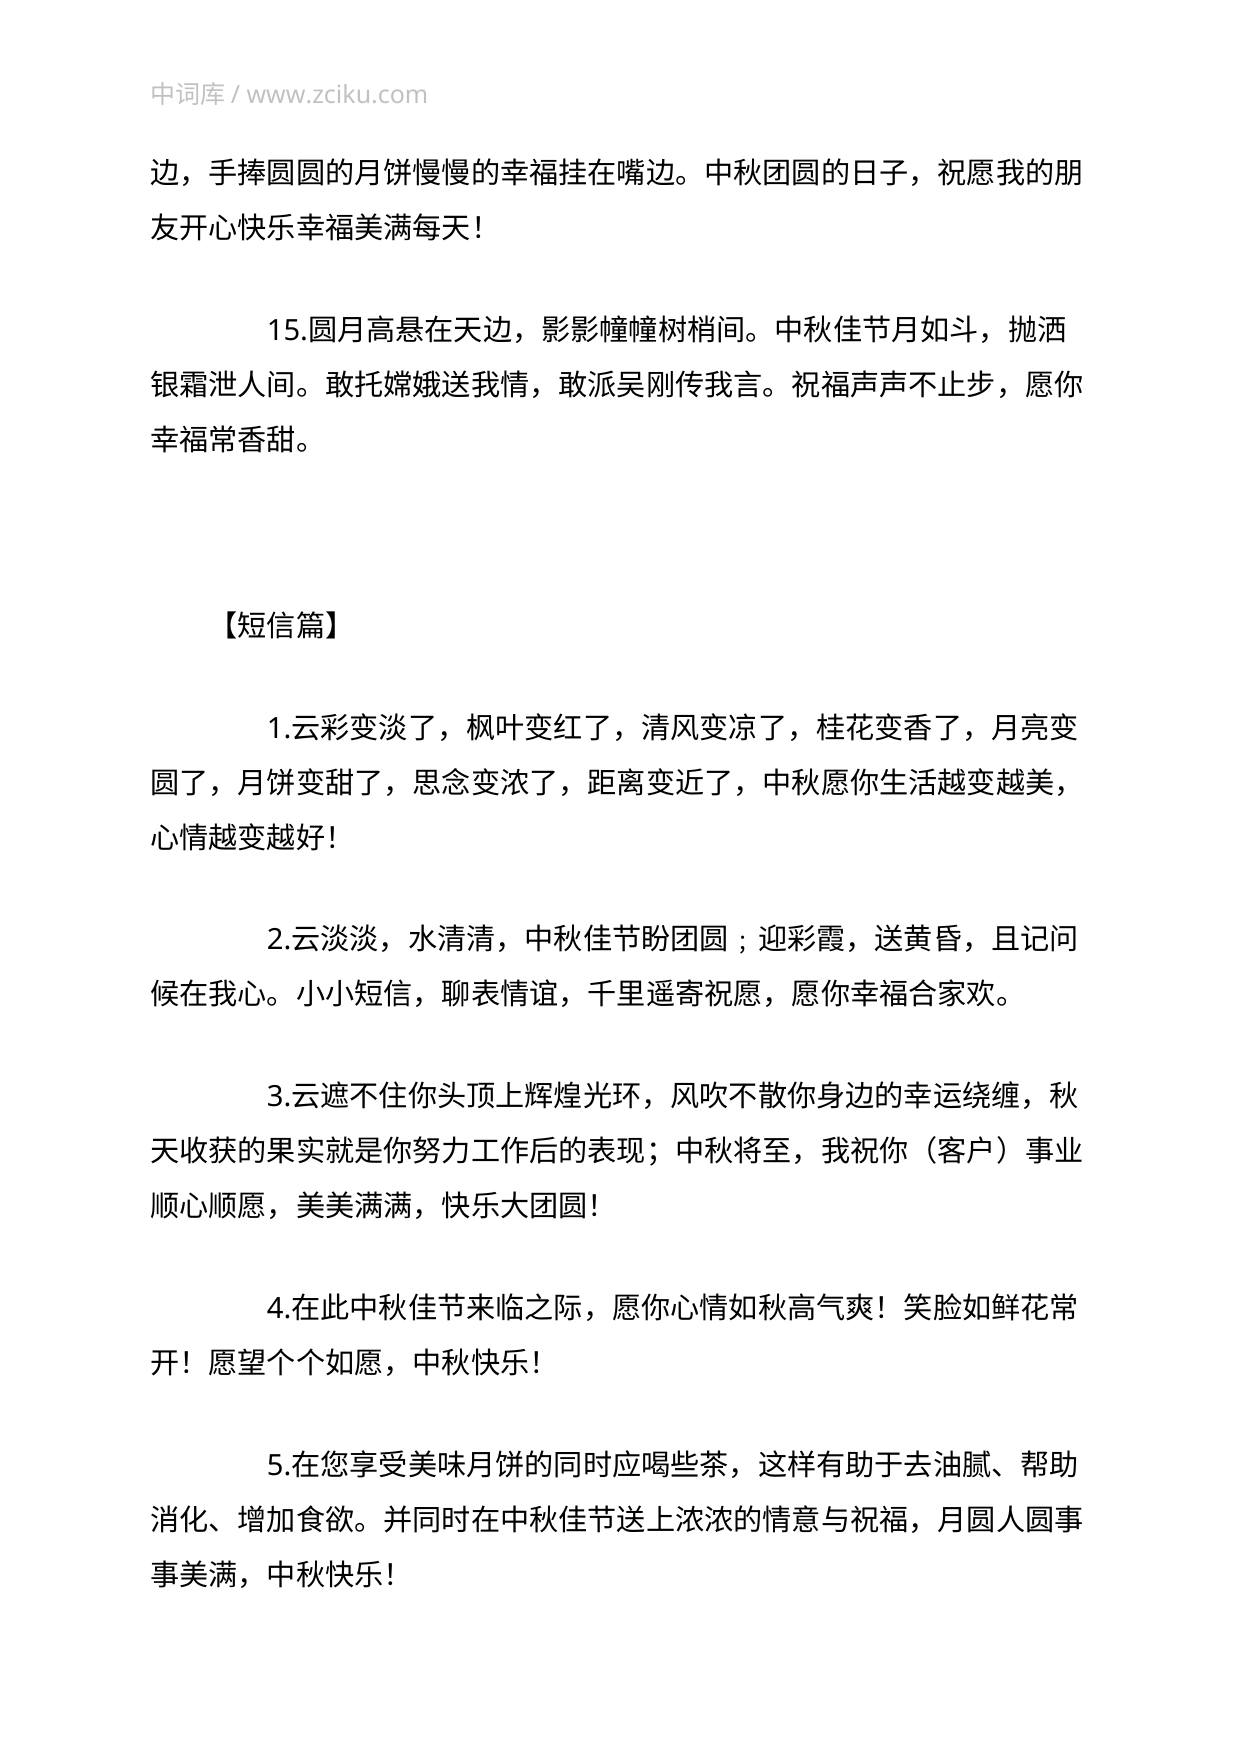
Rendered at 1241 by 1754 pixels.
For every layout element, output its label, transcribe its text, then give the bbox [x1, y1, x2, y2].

text 4.在此中秋佳节来临之际，愿你心情如秋高气爽！笑脸如鲜花常开！愿望个个如愿，中秋快乐！ [150, 1284, 1090, 1382]
text 2.云淡淡，水清清，中秋佳节盼团圆﹔迎彩霞，送黄昏，且记问候在我心。小小短信，聊表情谊，千里遥寄祝愿，愿你幸福合家欢。 [150, 916, 1090, 1013]
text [150, 150, 1090, 247]
text 15.圆月高悬在天边，影影幢幢树梢间。中秋佳节月如斗，抛洒银霜泄人间。敢托嫦娥送我情，敢派吴刚传我言。祝福声声不止步，愿你幸福常香甜。 [150, 307, 1090, 459]
text 3.云遮不住你头顶上辉煌光环，风吹不散你身边的幸运绕缠，秋天收获的果实就是你努力工作后的表现；中秋将至，我祝你（客户）事业顺心顺愿，美美满满，快乐大团圆！ [150, 1073, 1090, 1225]
text 5.在您享受美味月饼的同时应喝些茶，这样有助于去油腻、帮助消化、增加食欲。并同时在中秋佳节送上浓浓的情意与祝福，月圆人圆事事美满，中秋快乐！ [150, 1441, 1090, 1593]
text 【短信篇】 [150, 602, 1090, 645]
text 1.云彩变淡了，枫叶变红了，清风变凉了，桂花变香了，月亮变圆了，月饼变甜了，思念变浓了，距离变近了，中秋愿你生活越变越美，心情越变越好！ [150, 704, 1090, 856]
